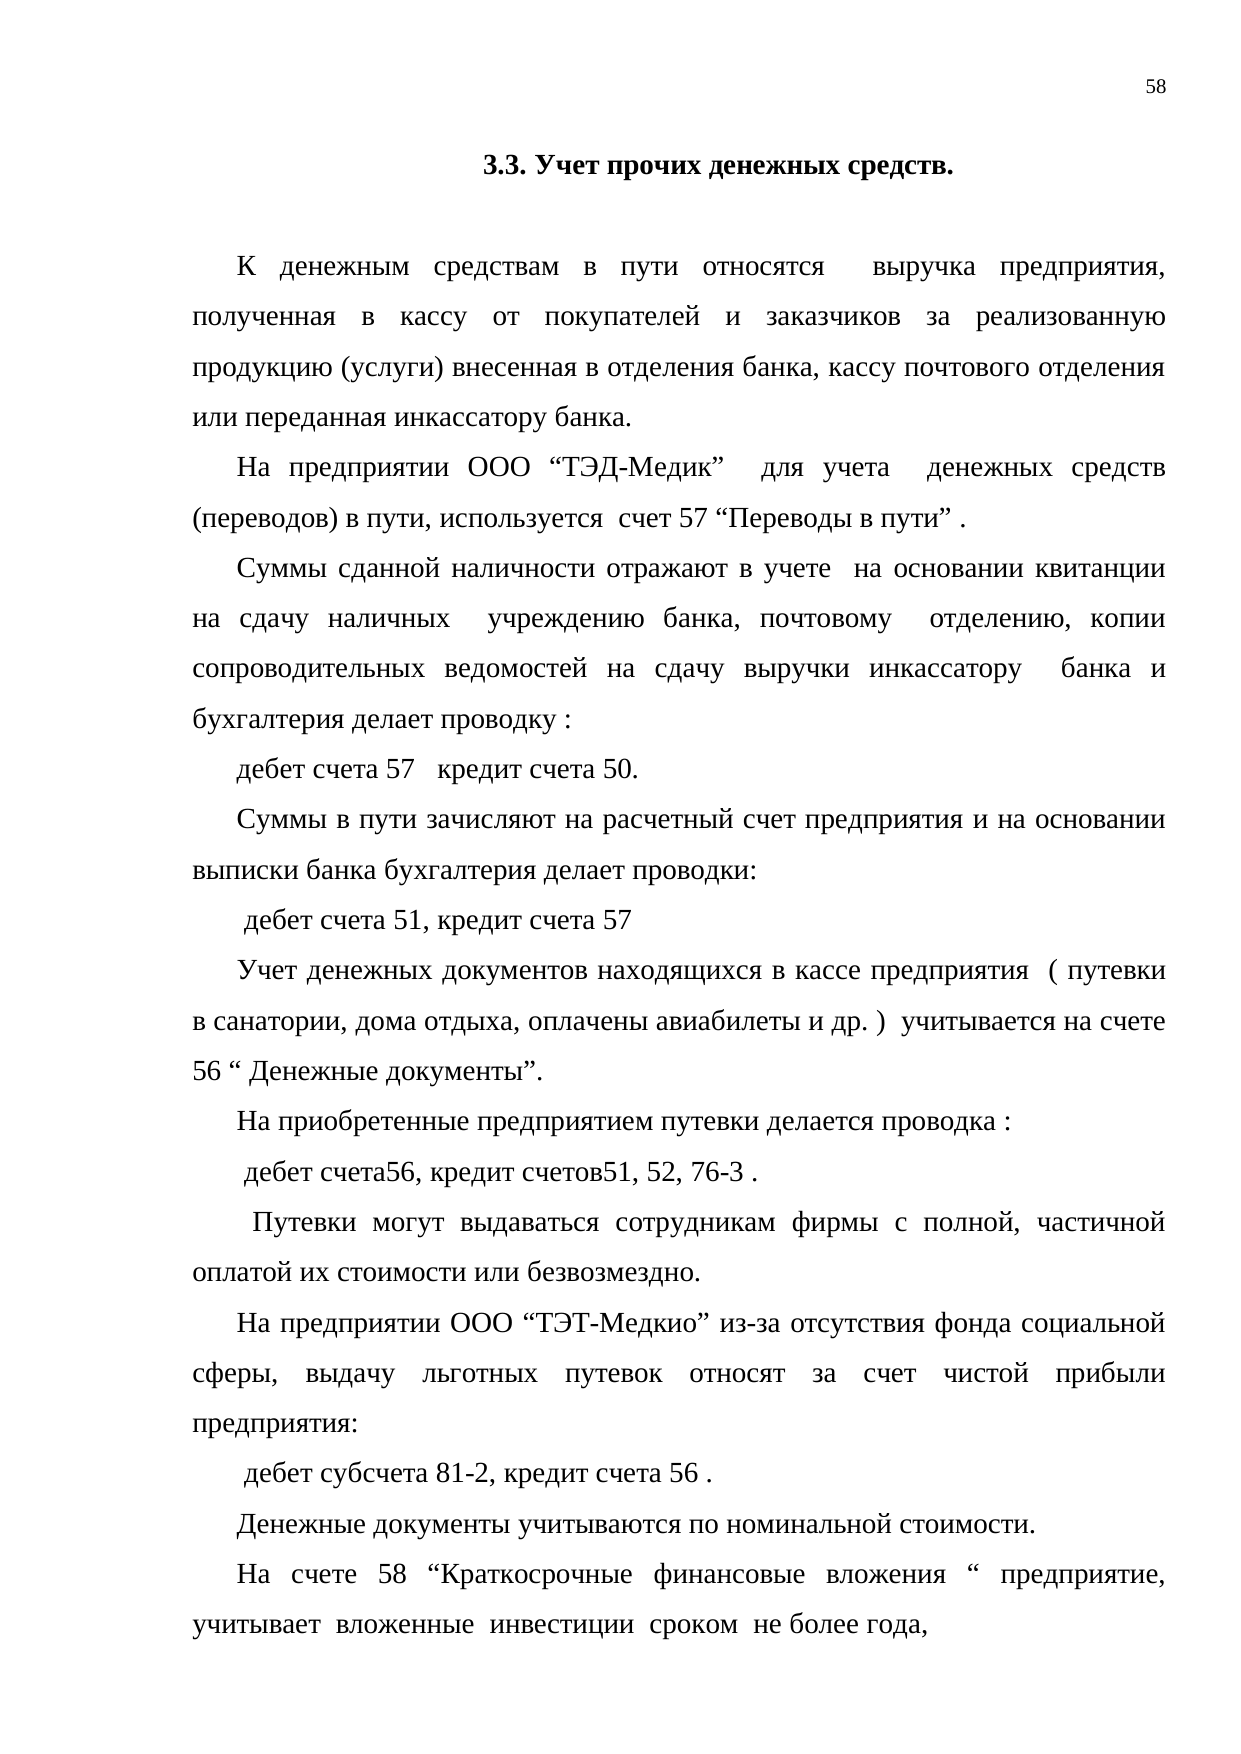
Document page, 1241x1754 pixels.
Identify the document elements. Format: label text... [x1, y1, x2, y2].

text 3.3. Учет прочих денежных средств. [192, 148, 1167, 181]
text Путевки могут выдаваться сотрудникам фирмы с полной, частичной оплатой их стоимости или безвозмездно. [192, 1204, 1166, 1288]
text дебет счета56, кредит счетов51, 52, 76-3 . [192, 1154, 1166, 1187]
text Учет денежных документов находящихся в кассе предприятия ( путевки в санатории, дома отдыха, оплачены авиабилеты и др. ) учитывается на счете 56 “ Денежные документы”. [192, 953, 1166, 1087]
text На предприятии ООО “ТЭТ-Медкио” из-за отсутствия фонда социальной сферы, выдачу льготных путевок относят за счет чистой прибыли предприятия: [192, 1305, 1166, 1439]
text На приобретенные предприятием путевки делается проводка : [192, 1104, 1166, 1137]
text дебет счета 57 кредит счета 50. [192, 751, 1166, 785]
text Суммы в пути зачисляют на расчетный счет предприятия и на основании выписки банка бухгалтерия делает проводки: [192, 802, 1166, 886]
text Суммы сданной наличности отражают в учете на основании квитанции на сдачу наличных учреждению банка, почтовому отделению, копии сопроводительных ведомостей на сдачу выручки инкассатору банка и бухгалтерия делает проводку : [192, 550, 1166, 735]
text дебет субсчета 81-2, кредит счета 56 . [192, 1456, 1166, 1489]
text На предприятии ООО “ТЭД-Медик” для учета денежных средств (переводов) в пути, используется счет 57 “Переводы в пути” . [192, 449, 1166, 533]
text дебет счета 51, кредит счета 57 [192, 902, 1166, 936]
text Денежные документы учитываются по номинальной стоимости. [192, 1506, 1166, 1540]
text К денежным средствам в пути относятся выручка предприятия, полученная в кассу от покупателей и заказчиков за реализованную продукцию (услуги) внесенная в отделения банка, кассу почтового отделения или переданная инкассатору банка. [192, 248, 1166, 433]
text На счете 58 “Краткосрочные финансовые вложения “ предприятие, учитывает вложенные инвестиции сроком не более года, [192, 1556, 1166, 1640]
